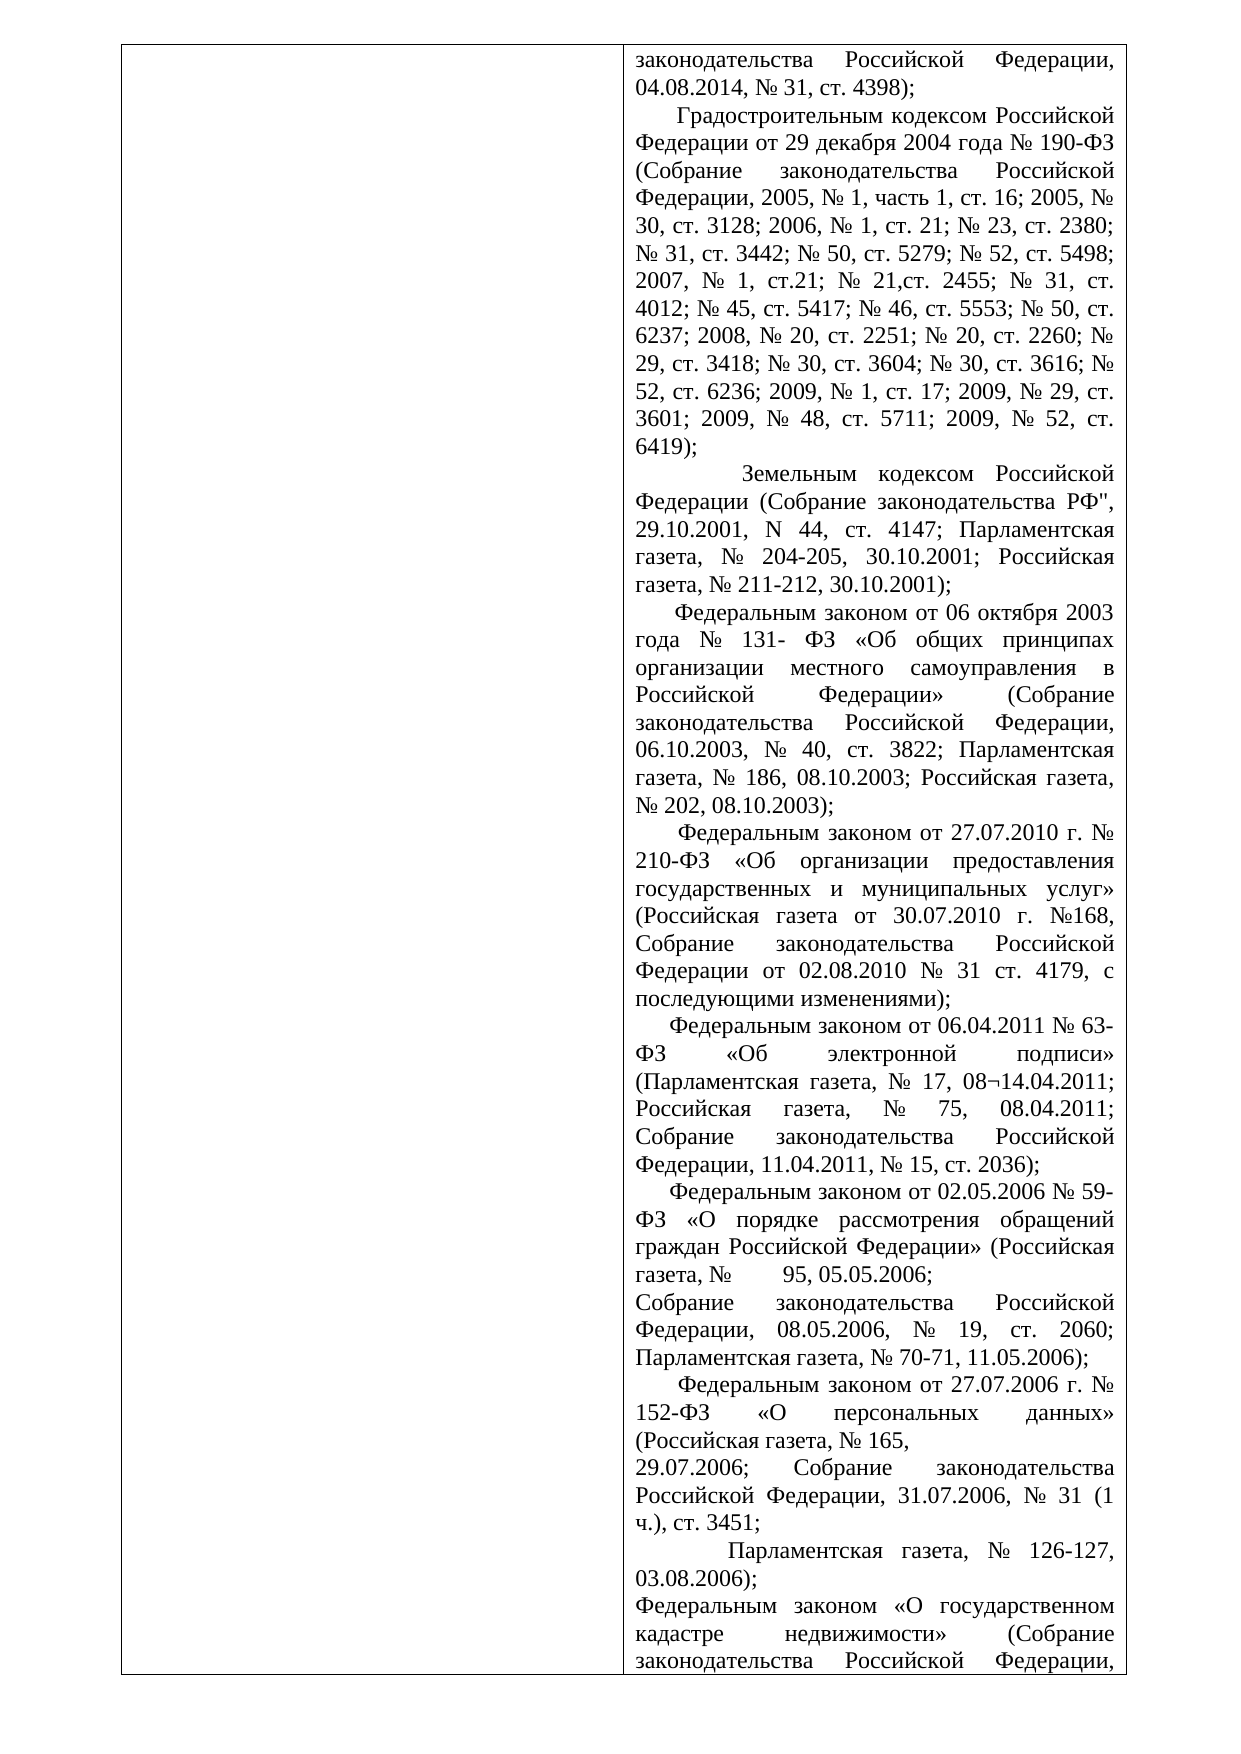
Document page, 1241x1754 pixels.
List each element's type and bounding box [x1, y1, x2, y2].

table_cell [624, 45, 1126, 1674]
table_cell [122, 45, 623, 1674]
